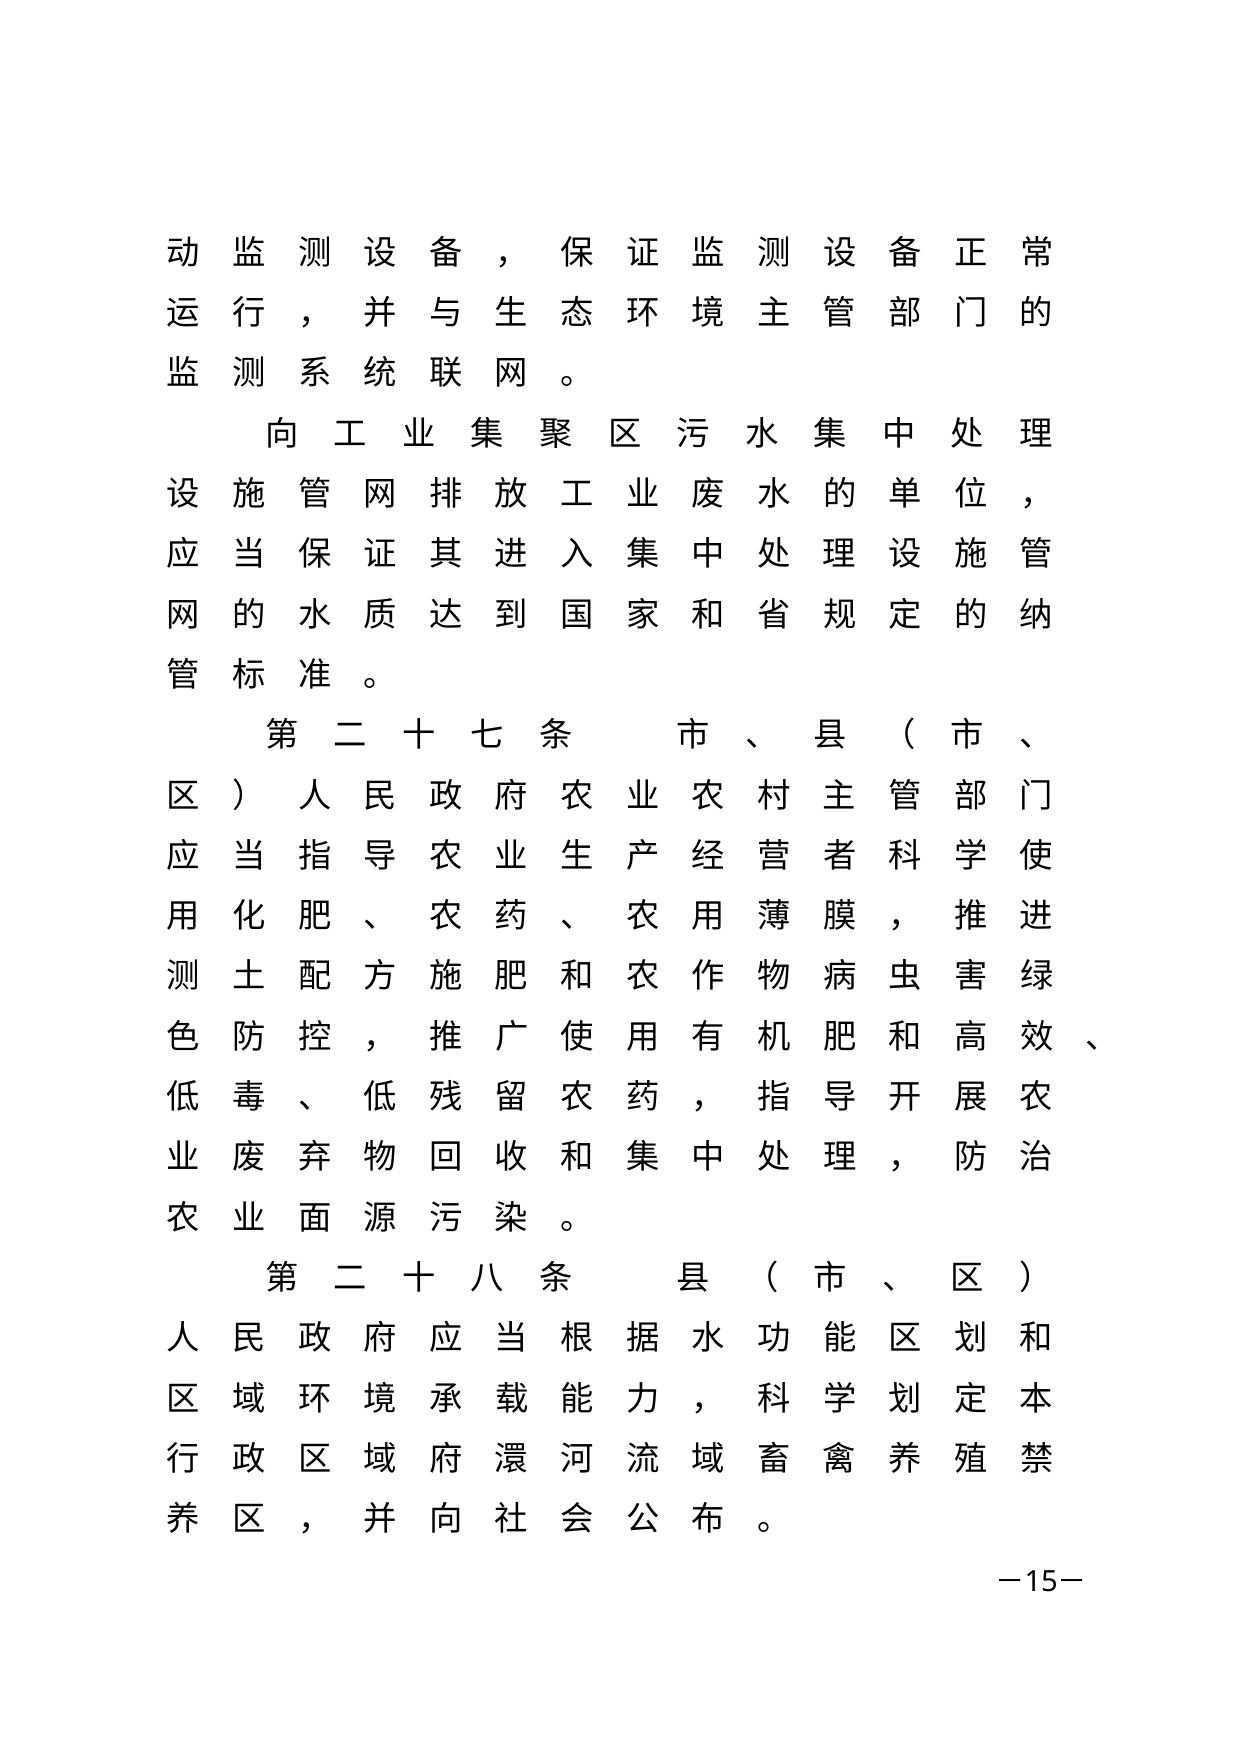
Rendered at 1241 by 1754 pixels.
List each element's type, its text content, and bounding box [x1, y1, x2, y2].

text 第二十八条 县（市、区）人民政府应当根据水功能区划和区域环境承载能力，科学划定本行政区域府澴河流域畜禽养殖禁养区，并向社会公布。 [167, 1245, 1085, 1546]
text 向工业集聚区污水集中处理设施管网排放工业废水的单位，应当保证其进入集中处理设施管网的水质达到国家和省规定的纳管标准。 [167, 400, 1085, 702]
text 工业集聚区应当配套建设污水集中处理设施及管网，安装自动监测设备，保证监测设备正常运行，并与生态环境主管部门的监测系统联网。 [167, 219, 1085, 400]
text 第二十七条 市、县（市、区）人民政府农业农村主管部门应当指导农业生产经营者科学使用化肥、农药、农用薄膜，推进测土配方施肥和农作物病虫害绿色防控，推广使用有机肥和高效、低毒、低残留农药，指导开展农业废弃物回收和集中处理，防治农业面源污染。 [167, 702, 1085, 1245]
